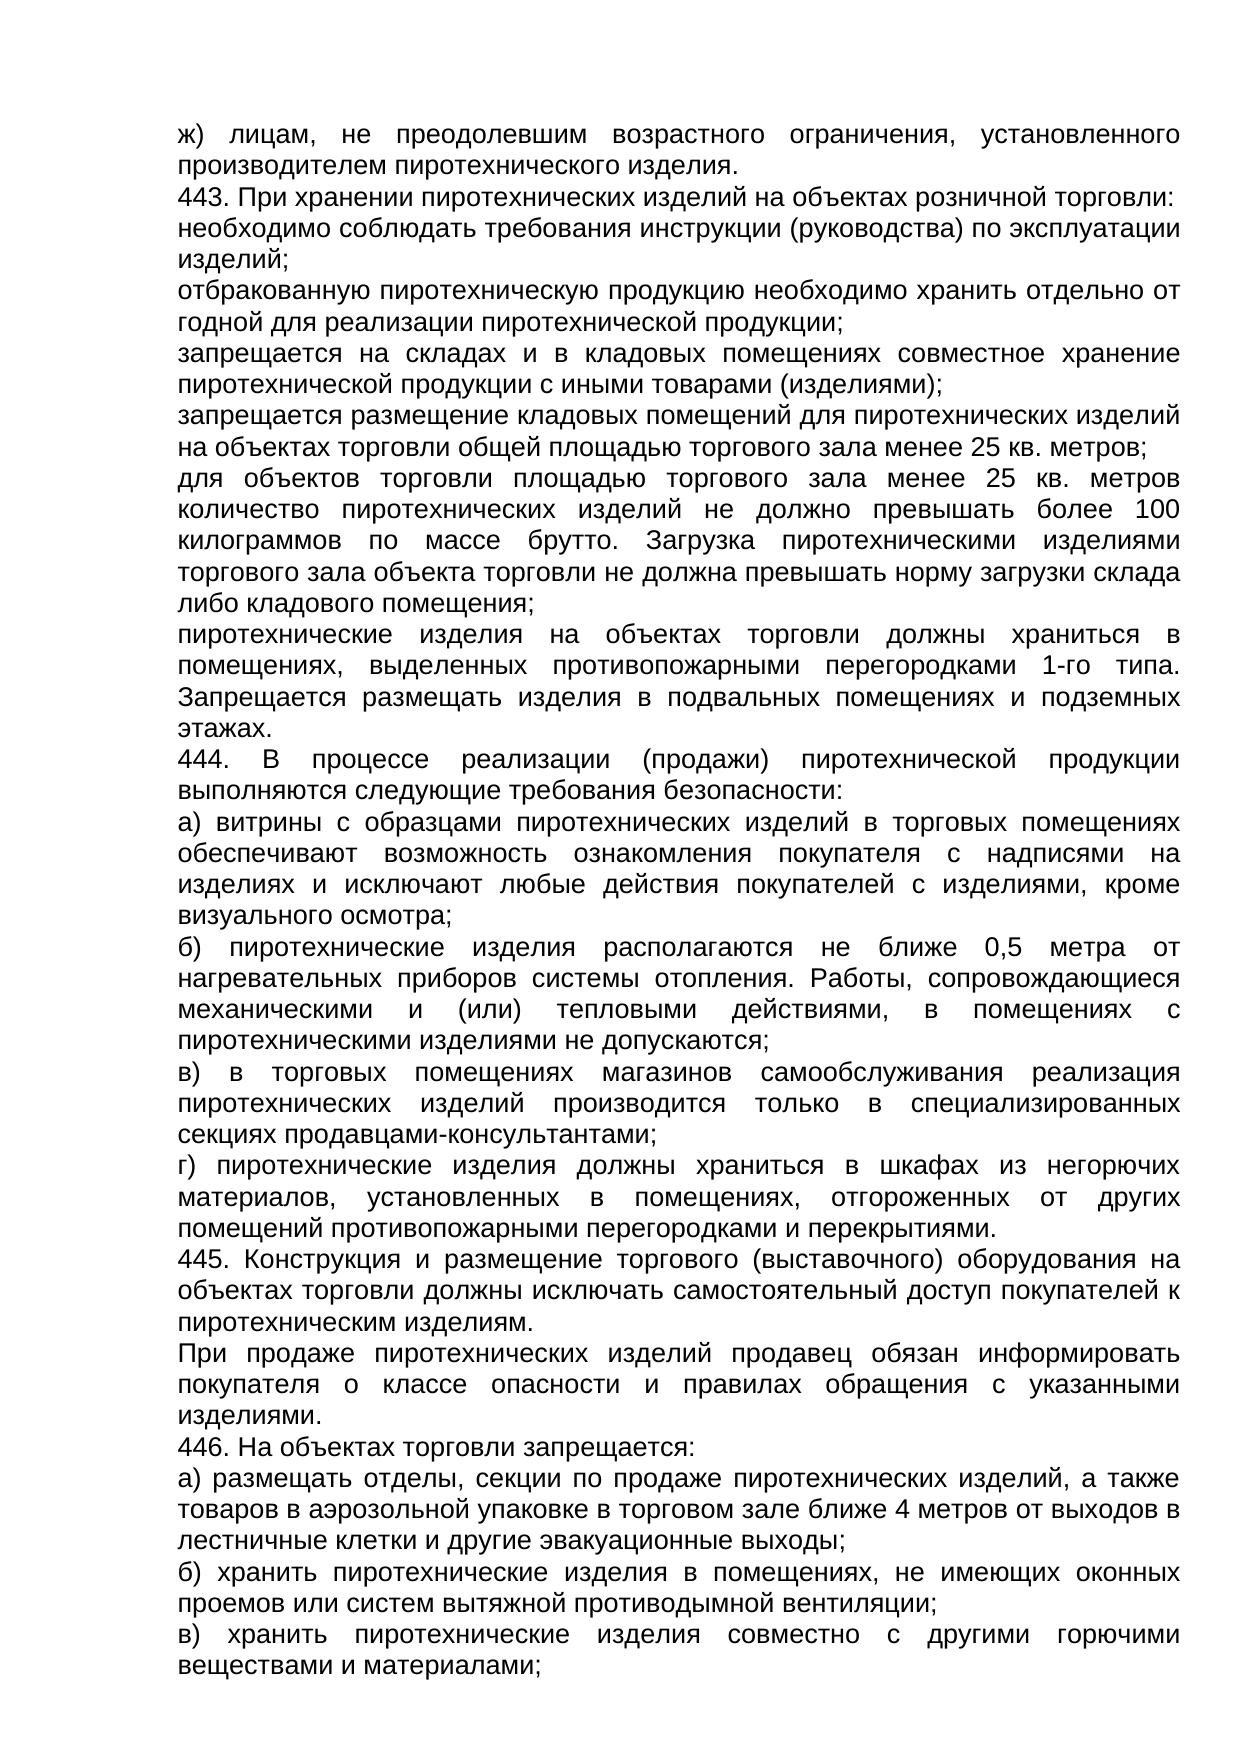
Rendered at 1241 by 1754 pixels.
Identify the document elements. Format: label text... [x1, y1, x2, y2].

text ж) лицам, не преодолевшим возрастного ограничения, установленного производителем пиротехнического изделия. [177, 118, 1181, 181]
text запрещается размещение кладовых помещений для пиротехнических изделий на объектах торговли общей площадью торгового зала менее 25 кв. метров; [177, 399, 1181, 462]
text 445. Конструкция и размещение торгового (выставочного) оборудования на объектах торговли должны исключать самостоятельный доступ покупателей к пиротехническим изделиям. [177, 1243, 1181, 1337]
text необходимо соблюдать требования инструкции (руководства) по эксплуатации изделий; [177, 212, 1181, 274]
text а) витрины с образцами пиротехнических изделий в торговых помещениях обеспечивают возможность ознакомления покупателя с надписями на изделиях и исключают любые действия покупателей с изделиями, кроме визуального осмотра; [177, 806, 1181, 931]
text пиротехнические изделия на объектах торговли должны храниться в помещениях, выделенных противопожарными перегородками 1-го типа. Запрещается размещать изделия в подвальных помещениях и подземных этажах. [177, 618, 1181, 743]
text а) размещать отделы, секции по продаже пиротехнических изделий, а также товаров в аэрозольной упаковке в торговом зале ближе 4 метров от выходов в лестничные клетки и другие эвакуационные выходы; [177, 1462, 1181, 1556]
text При продаже пиротехнических изделий продавец обязан информировать покупателя о классе опасности и правилах обращения с указанными изделиями. [177, 1337, 1181, 1431]
text б) пиротехнические изделия располагаются не ближе 0,5 метра от нагревательных приборов системы отопления. Работы, сопровождающиеся механическими и (или) тепловыми действиями, в помещениях с пиротехническими изделиями не допускаются; [177, 931, 1181, 1056]
text в) в торговых помещениях магазинов самообслуживания реализация пиротехнических изделий производится только в специализированных секциях продавцами-консультантами; [177, 1056, 1181, 1149]
text для объектов торговли площадью торгового зала менее 25 кв. метров количество пиротехнических изделий не должно превышать более 100 килограммов по массе брутто. Загрузка пиротехническими изделиями торгового зала объекта торговли не должна превышать норму загрузки склада либо кладового помещения; [177, 462, 1181, 618]
text г) пиротехнические изделия должны храниться в шкафах из негорючих материалов, установленных в помещениях, отгороженных от других помещений противопожарными перегородками и перекрытиями. [177, 1149, 1181, 1243]
text в) хранить пиротехнические изделия совместно с другими горючими веществами и материалами; [177, 1618, 1181, 1681]
text 446. На объектах торговли запрещается: [177, 1431, 1181, 1462]
text запрещается на складах и в кладовых помещениях совместное хранение пиротехнической продукции с иными товарами (изделиями); [177, 337, 1181, 399]
text 443. При хранении пиротехнических изделий на объектах розничной торговли: [177, 181, 1181, 212]
text отбракованную пиротехническую продукцию необходимо хранить отдельно от годной для реализации пиротехнической продукции; [177, 274, 1181, 337]
text б) хранить пиротехнические изделия в помещениях, не имеющих оконных проемов или систем вытяжной противодымной вентиляции; [177, 1556, 1181, 1618]
text 444. В процессе реализации (продажи) пиротехнической продукции выполняются следующие требования безопасности: [177, 743, 1181, 806]
